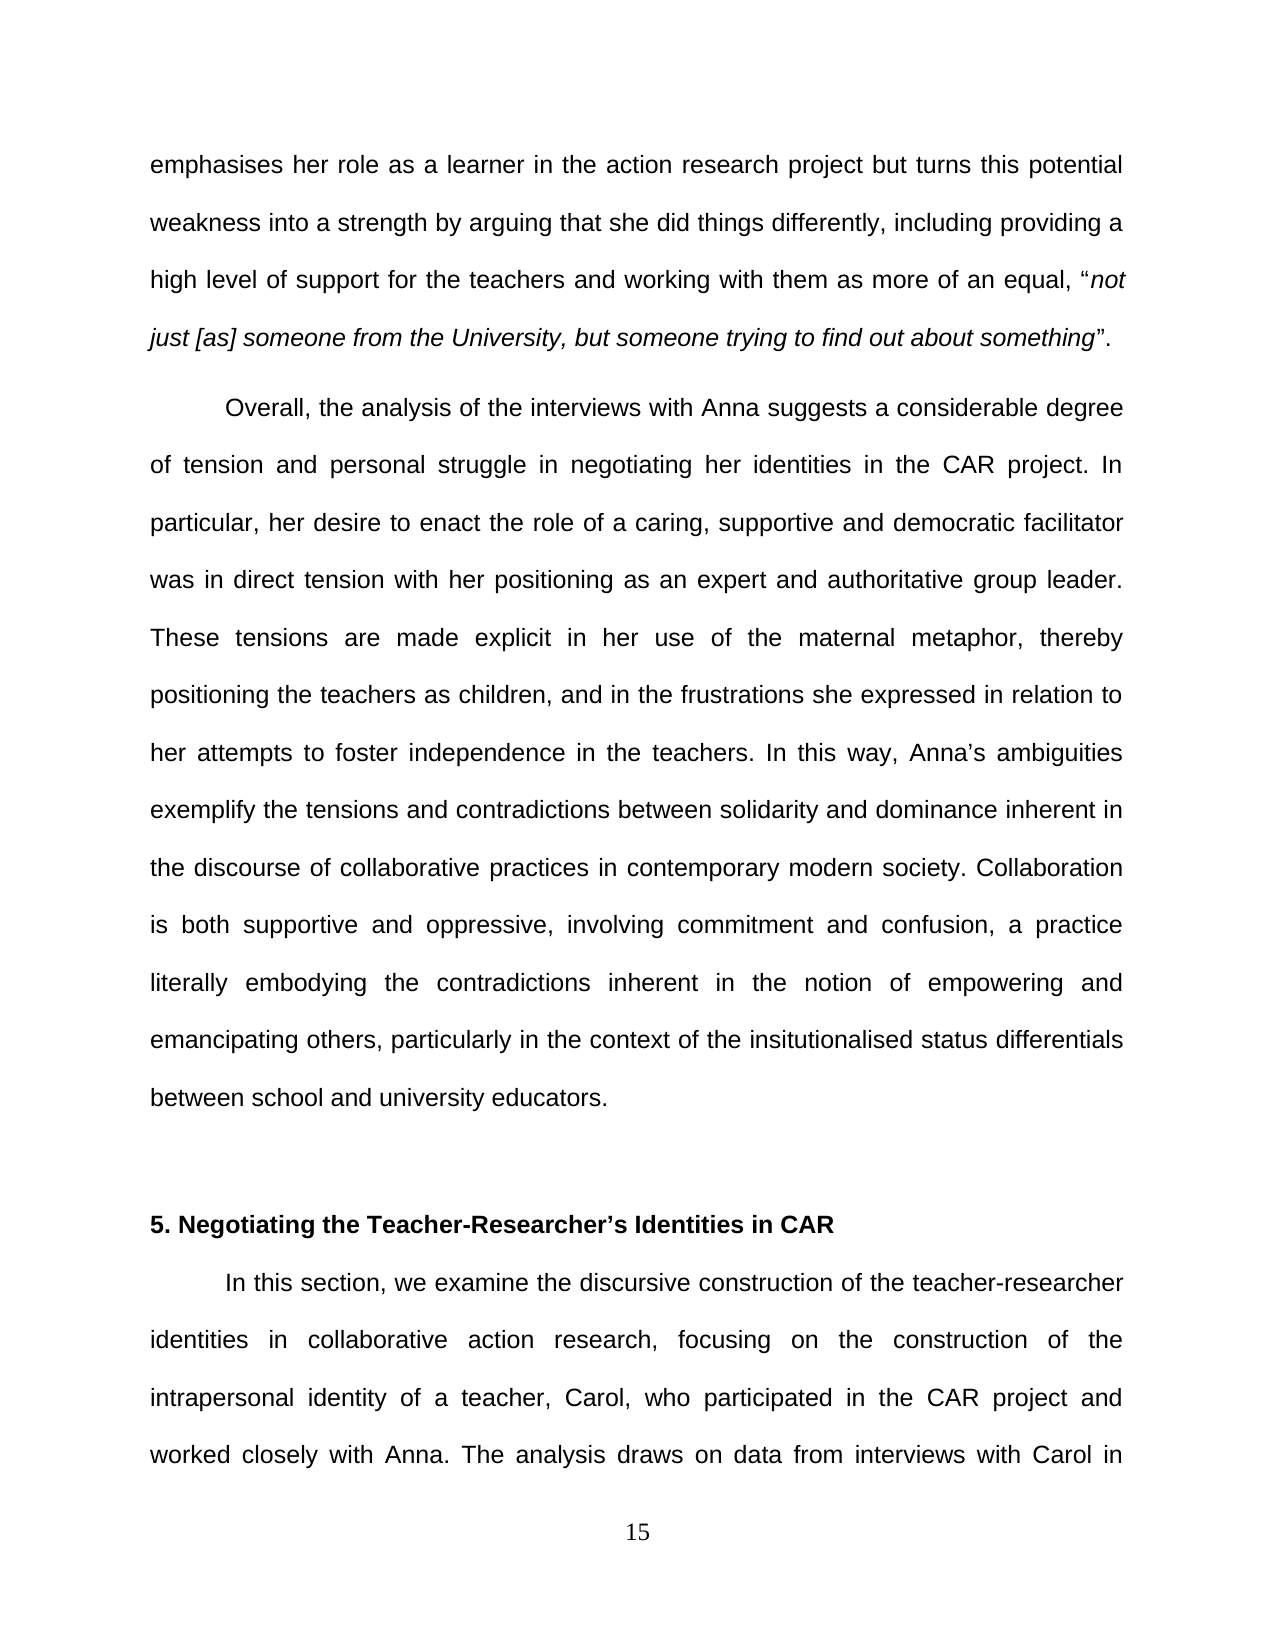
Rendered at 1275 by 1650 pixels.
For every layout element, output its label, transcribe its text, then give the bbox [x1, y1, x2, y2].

text Overall, the analysis of the interviews with Anna suggests a considerable degree of tension and personal struggle in negotiating her identities in the CAR project. In particular, her desire to enact the role of a caring, supportive and democratic facilitator was in direct tension with her positioning as an expert and authoritative group leader. These tensions are made explicit in her use of the maternal metaphor, thereby positioning the teachers as children, and in the frustrations she expressed in relation to her attempts to foster independence in the teachers. In this way, Anna’s ambiguities exemplify the tensions and contradictions between solidarity and dominance inherent in the discourse of collaborative practices in contemporary modern society. Collaboration is both supportive and oppressive, involving commitment and confusion, a practice literally embodying the contradictions inherent in the notion of empowering and emancipating others, particularly in the context of the insitutionalised status differentials between school and university educators. [150, 392, 1125, 1111]
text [150, 1267, 1125, 1469]
subtitle 5. Negotiating the Teacher-Researcher’s Identities in CAR [150, 1210, 1125, 1239]
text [150, 150, 1125, 351]
